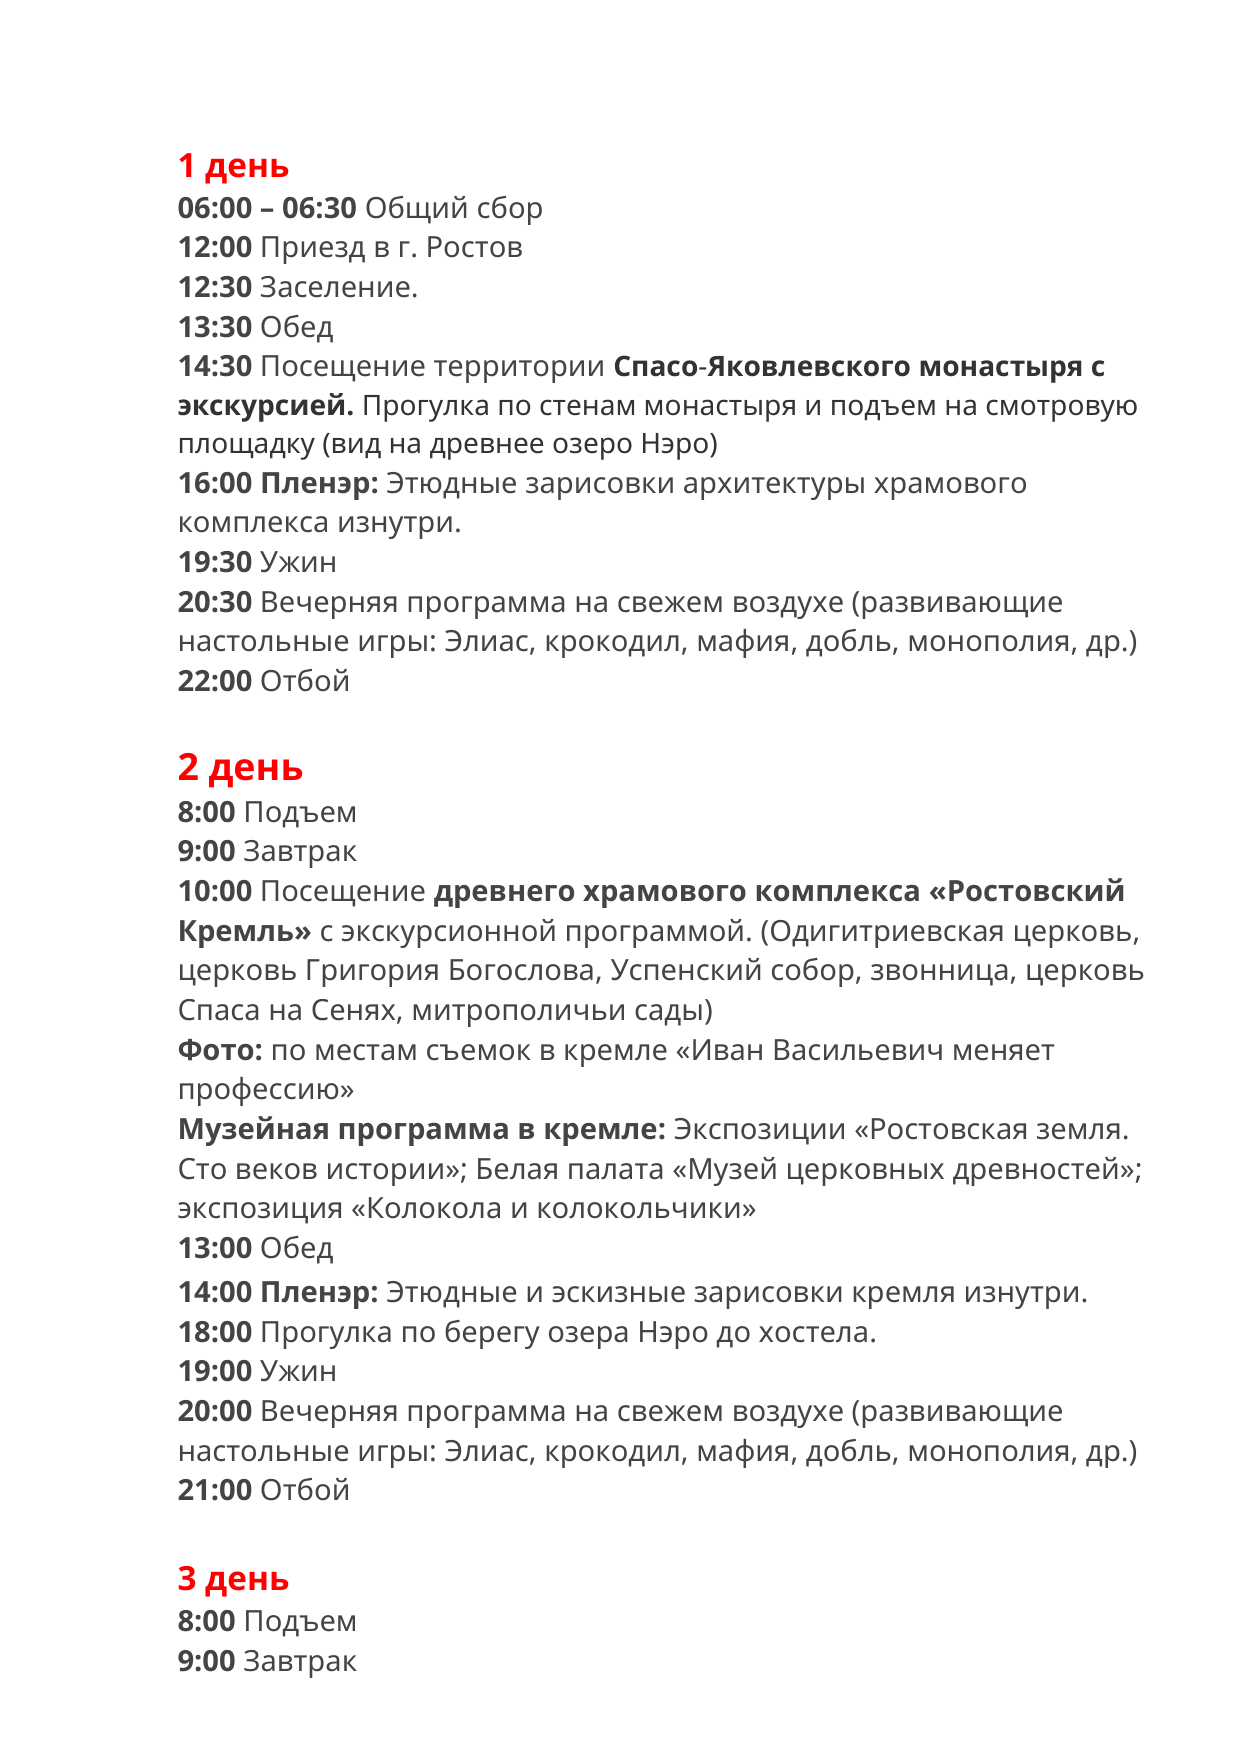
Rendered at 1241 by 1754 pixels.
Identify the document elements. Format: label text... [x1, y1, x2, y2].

text 2 день [177, 740, 1152, 791]
text 06:00 – 06:30 Общий сбор [177, 187, 1152, 227]
subtitle 14:00 Пленэр: Этюдные и эскизные зарисовки кремля изнутри. [177, 1267, 1152, 1311]
text 18:00 Прогулка по берегу озера Нэро до хостела. [177, 1311, 1152, 1351]
text 20:30 Вечерняя программа на свежем воздухе (развивающие настольные игры: Элиас, крокодил, мафия, добль, монополия, др.) [177, 581, 1152, 660]
text 10:00 Посещение древнего храмового комплекса «Ростовский Кремль» с экскурсионной программой. (Одигитриевская церковь, церковь Григория Богослова, Успенский собор, звонница, церковь Спаса на Сенях, митрополичьи сады) [177, 870, 1152, 1029]
text 19:00 Ужин [177, 1351, 1152, 1390]
text 14:30 Посещение территории Спасо-Яковлевского монастыря с экскурсией. Прогулка по стенам монастыря и подъем на смотровую площадку (вид на древнее озеро Нэро) [177, 346, 1152, 462]
text 8:00 Подъем [177, 791, 1152, 831]
text 12:00 Приезд в г. Ростов [177, 227, 1152, 266]
text 9:00 Завтрак [177, 831, 1152, 870]
text 8:00 Подъем [177, 1600, 1152, 1640]
text 20:00 Вечерняя программа на свежем воздухе (развивающие настольные игры: Элиас, крокодил, мафия, добль, монополия, др.) [177, 1390, 1152, 1469]
text 13:00 Обед [177, 1227, 1152, 1267]
text Фото: по местам съемок в кремле «Иван Васильевич меняет профессию» [177, 1029, 1152, 1108]
text 12:30 Заселение. [177, 266, 1152, 306]
text 9:00 Завтрак [177, 1640, 1152, 1679]
text Музейная программа в кремле: Экспозиции «Ростовская земля. Сто веков истории»; Белая палата «Музей церковных древностей»; экспозиция «Колокола и колокольчики» [177, 1108, 1152, 1227]
text 21:00 Отбой [177, 1469, 1152, 1509]
text 19:30 Ужин [177, 541, 1152, 581]
text 3 день [177, 1555, 1152, 1600]
text 1 день [177, 141, 1136, 187]
text 22:00 Отбой [177, 660, 1152, 700]
text 13:30 Обед [177, 306, 1152, 346]
text 16:00 Пленэр: Этюдные зарисовки архитектуры храмового комплекса изнутри. [177, 462, 1152, 541]
